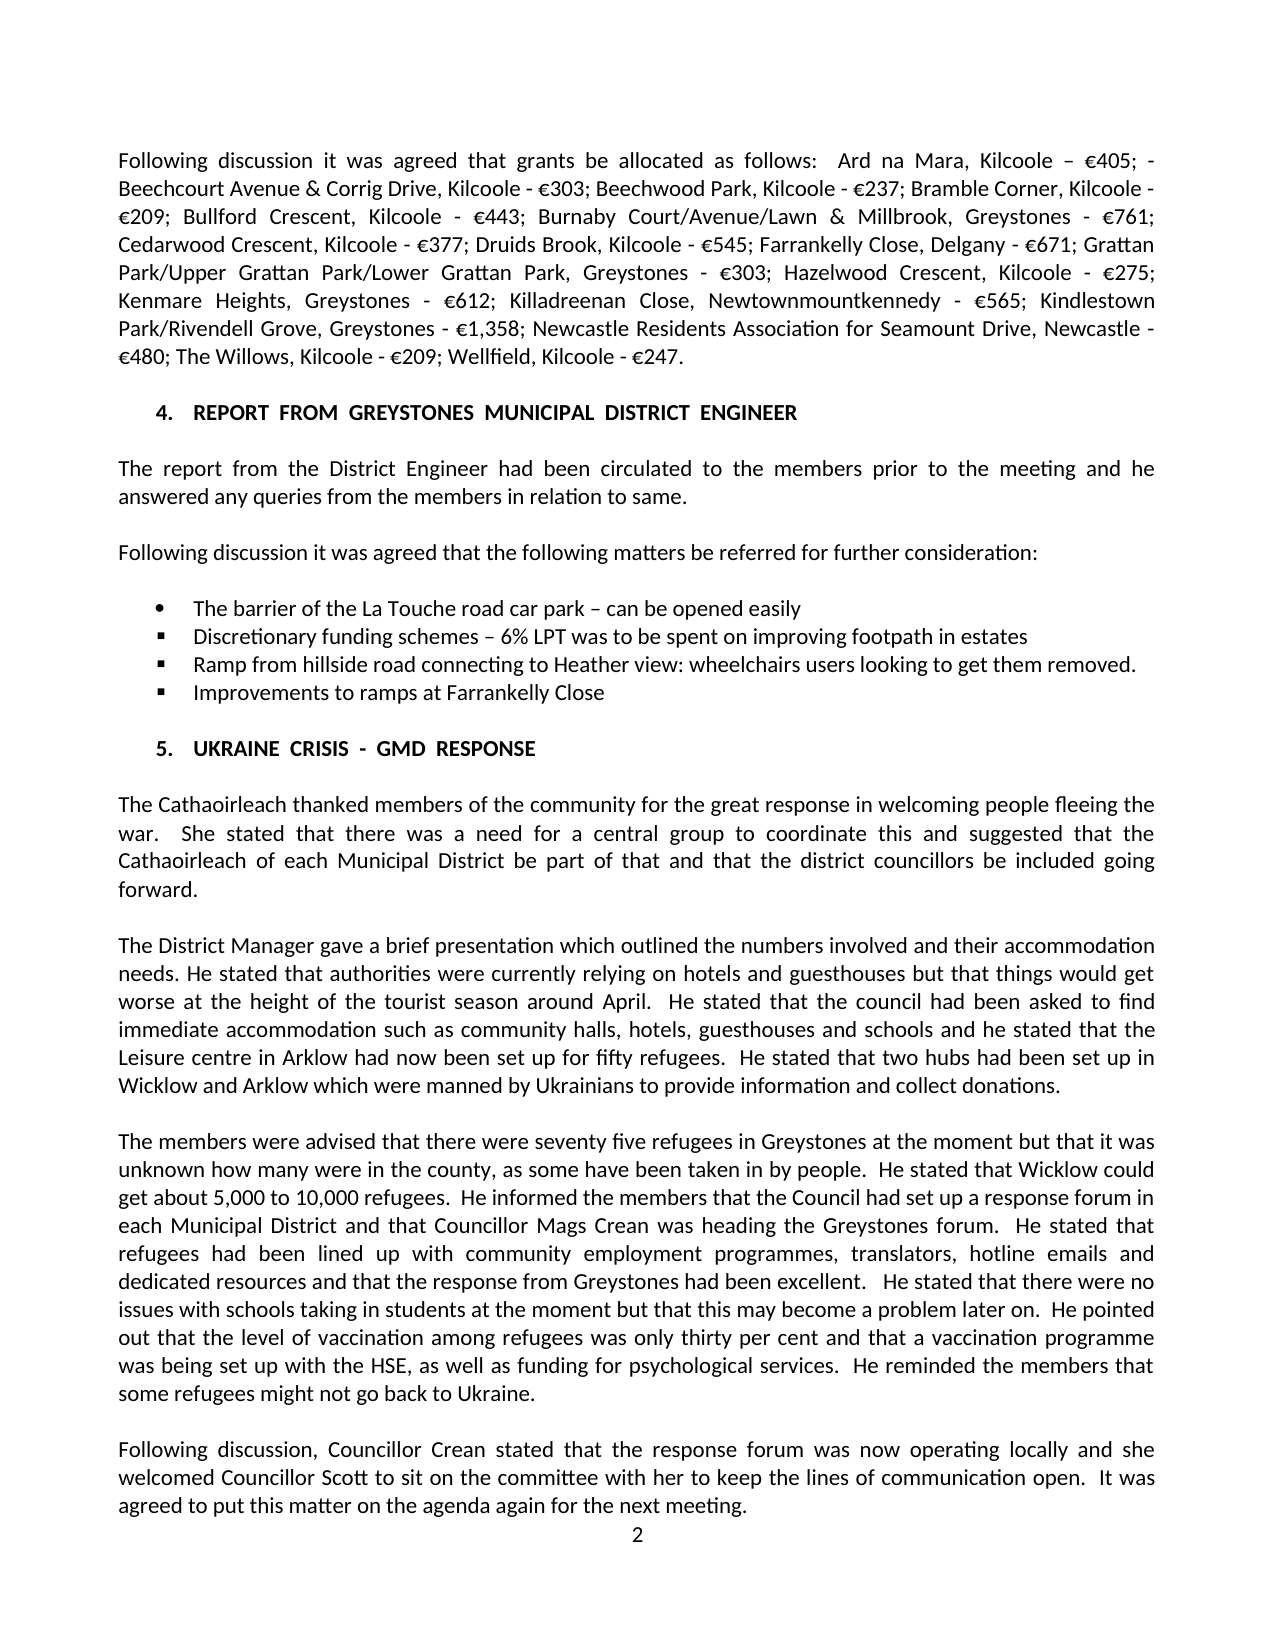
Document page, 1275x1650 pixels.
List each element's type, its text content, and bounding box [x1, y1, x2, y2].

text Following discussion it was agreed that the following matters be referred for further consideration: [118, 538, 1157, 566]
text The Cathaoirleach thanked members of the community for the great response in welcoming people fleeing the war. She stated that there was a need for a central group to coordinate this and suggested that the Cathaoirleach of each Municipal District be part of that and that the district councillors be included going forward. [118, 791, 1157, 903]
list Discretionary funding schemes – 6% LPT was to be spent on improving footpath in estates [156, 622, 1157, 651]
list REPORT FROM GREYSTONES MUNICIPAL DISTRICT ENGINEER [156, 398, 1157, 426]
list UKRAINE CRISIS - GMD RESPONSE [156, 734, 1157, 763]
list Improvements to ramps at Farrankelly Close [156, 678, 1157, 707]
text Following discussion it was agreed that grants be allocated as follows: Ard na Mara, Kilcoole – €405; - Beechcourt Avenue & Corrig Drive, Kilcoole - €303; Beechwood Park, Kilcoole - €237; Bramble Corner, Kilcoole - €209; Bullford Crescent, Kilcoole - €443; Burnaby Court/Avenue/Lawn & Millbrook, Greystones - €761; Cedarwood Crescent, Kilcoole - €377; Druids Brook, Kilcoole - €545; Farrankelly Close, Delgany - €671; Grattan Park/Upper Grattan Park/Lower Grattan Park, Greystones - €303; Hazelwood Crescent, Kilcoole - €275; Kenmare Heights, Greystones - €612; Killadreenan Close, Newtownmountkennedy - €565; Kindlestown Park/Rivendell Grove, Greystones - €1,358; Newcastle Residents Association for Seamount Drive, Newcastle - €480; The Willows, Kilcoole - €209; Wellfield, Kilcoole - €247. [118, 146, 1157, 370]
text The report from the District Engineer had been circulated to the members prior to the meeting and he answered any queries from the members in relation to same. [118, 454, 1157, 510]
list The barrier of the La Touche road car park – can be opened easily [156, 594, 1157, 622]
text The District Manager gave a brief presentation which outlined the numbers involved and their accommodation needs. He stated that authorities were currently relying on hotels and guesthouses but that things would get worse at the height of the tourist season around April. He stated that the council had been asked to find immediate accommodation such as community halls, hotels, guesthouses and schools and he stated that the Leisure centre in Arklow had now been set up for fifty refugees. He stated that two hubs had been set up in Wicklow and Arklow which were manned by Ukrainians to provide information and collect donations. [118, 931, 1157, 1099]
text The members were advised that there were seventy five refugees in Greystones at the moment but that it was unknown how many were in the county, as some have been taken in by people. He stated that Wicklow could get about 5,000 to 10,000 refugees. He informed the members that the Council had set up a response forum in each Municipal District and that Councillor Mags Crean was heading the Greystones forum. He stated that refugees had been lined up with community employment programmes, translators, hotline emails and dedicated resources and that the response from Greystones had been excellent. He stated that there were no issues with schools taking in students at the moment but that this may become a problem later on. He pointed out that the level of vaccination among refugees was only thirty per cent and that a vaccination programme was being set up with the HSE, as well as funding for psychological services. He reminded the members that some refugees might not go back to Ukraine. [118, 1127, 1157, 1407]
text Following discussion, Councillor Crean stated that the response forum was now operating locally and she welcomed Councillor Scott to sit on the committee with her to keep the lines of communication open. It was agreed to put this matter on the agenda again for the next meeting. [118, 1435, 1157, 1519]
list Ramp from hillside road connecting to Heather view: wheelchairs users looking to get them removed. [156, 651, 1157, 678]
